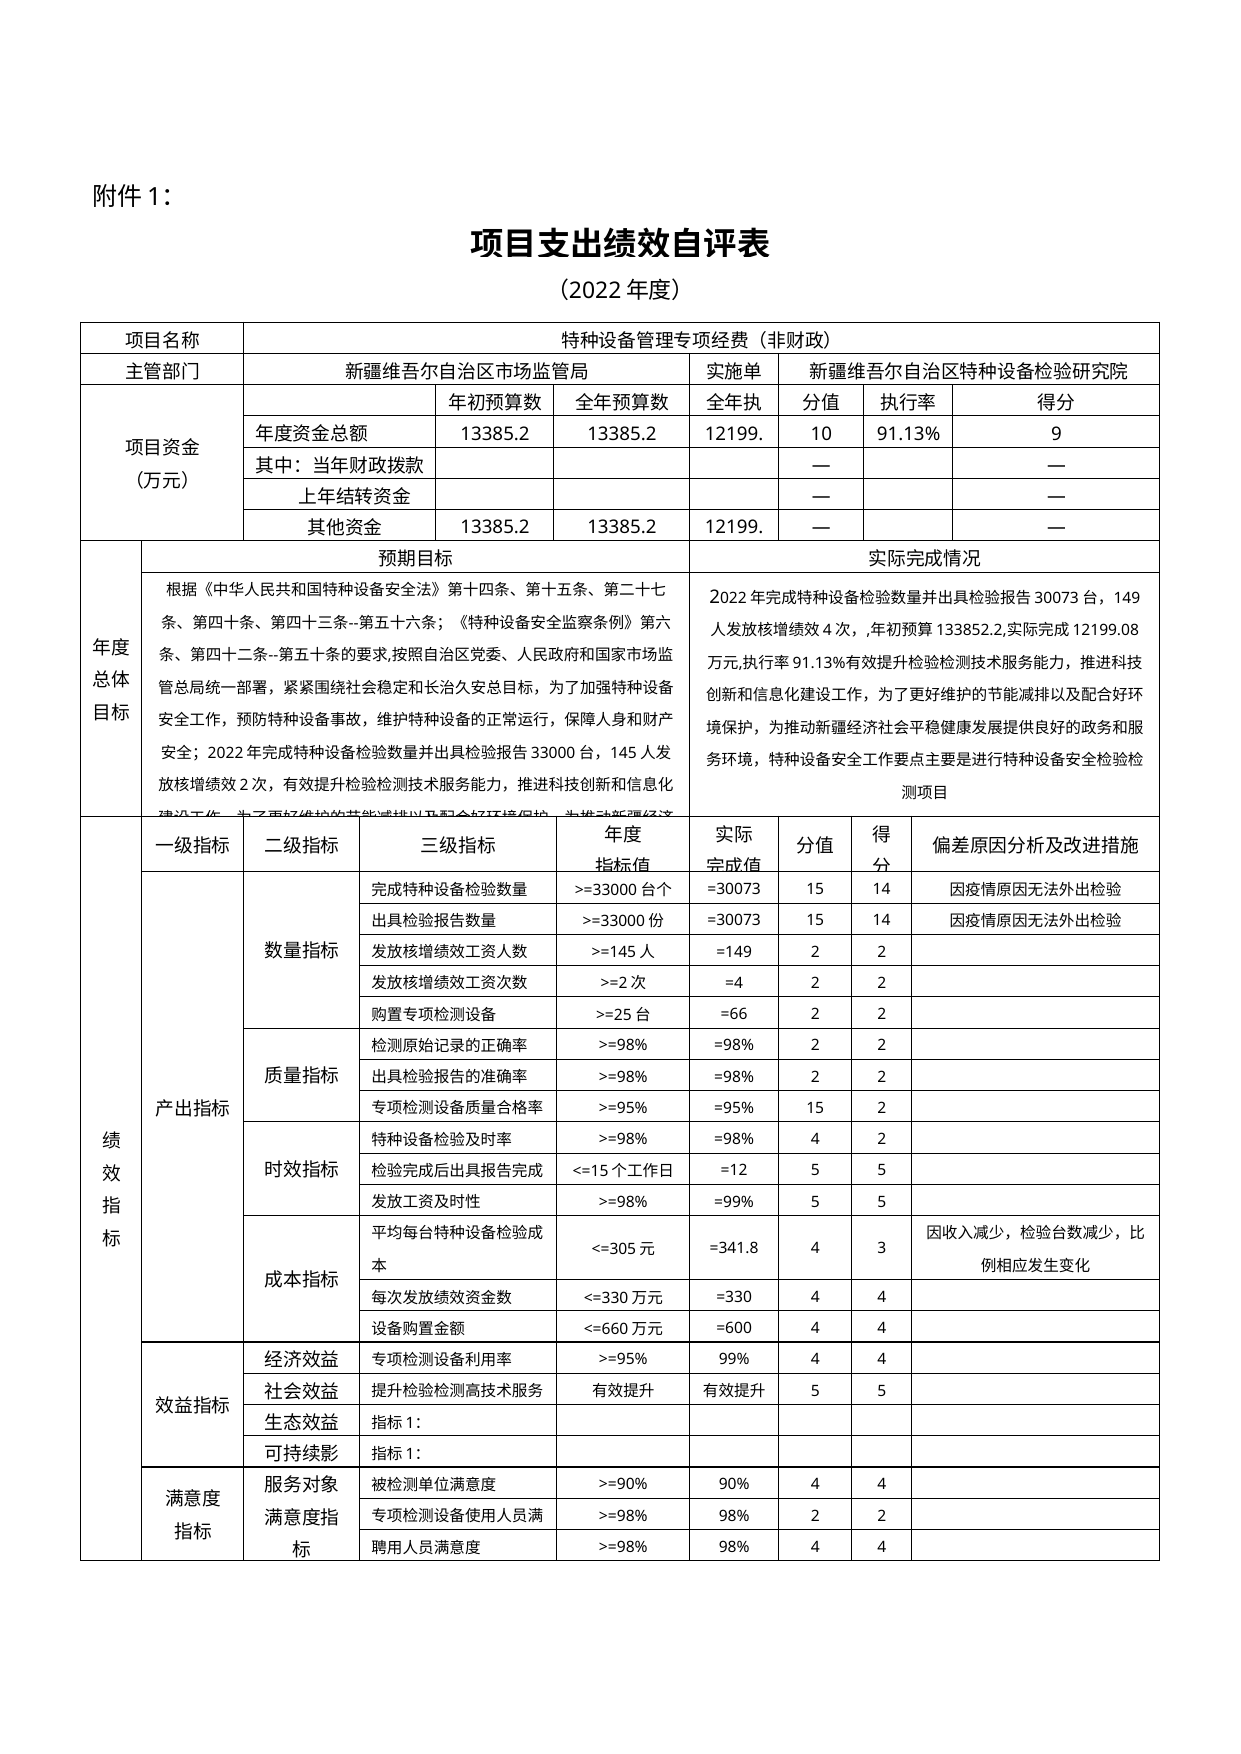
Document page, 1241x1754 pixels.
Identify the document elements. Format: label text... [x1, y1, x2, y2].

table_cell 生态效益 指标 [244, 1405, 359, 1435]
table_cell 质量指标 [244, 1029, 359, 1121]
table_cell 2 [852, 997, 911, 1027]
table_cell =98% [690, 1029, 778, 1059]
table_cell [436, 448, 553, 478]
table_cell >=33000份 [557, 904, 689, 934]
table_cell 2 [779, 1060, 851, 1090]
table_cell 90% [690, 1468, 778, 1498]
table_cell 4 [852, 1280, 911, 1310]
table_cell 4 [779, 1311, 851, 1341]
table_cell 4 [779, 1343, 851, 1373]
table_cell 2 [852, 1060, 911, 1090]
table_cell 年度 指标值 [557, 817, 689, 871]
table_cell =341.8 [690, 1216, 778, 1279]
table_cell — [953, 510, 1159, 540]
table_cell [912, 1185, 1159, 1215]
table_cell [690, 1405, 778, 1435]
table_cell [852, 1436, 911, 1466]
table_cell 执行率 [864, 385, 952, 415]
table_cell 4 [852, 1311, 911, 1341]
table_cell 提升检验检测高技术服务能力 [360, 1374, 556, 1404]
table_cell 5 [852, 1185, 911, 1215]
table_cell =4 [690, 966, 778, 996]
table_cell 发放核增绩效工资次数 [360, 966, 556, 996]
table_cell 15 [779, 1091, 851, 1121]
table_cell 因收入减少，检验台数减少，比例相应发生变化 [912, 1216, 1159, 1279]
table_cell >=98% [557, 1530, 689, 1560]
table_cell [912, 935, 1159, 965]
table_cell — [953, 479, 1159, 509]
table_cell 14 [852, 872, 911, 902]
table_cell [554, 479, 689, 509]
table_cell [912, 1436, 1159, 1466]
table_cell <=305元 [557, 1216, 689, 1279]
table_cell 购置专项检测设备 [360, 997, 556, 1027]
table_cell 年初预算数 [436, 385, 553, 415]
table_cell — [953, 448, 1159, 478]
table_cell 实际 完成值 [690, 817, 778, 871]
table_cell 被检测单位满意度 [360, 1468, 556, 1498]
table_cell =30073 [690, 904, 778, 934]
table_cell [244, 385, 435, 415]
table_cell 年度资金总额 [244, 416, 435, 447]
table_cell [912, 966, 1159, 996]
table_cell 特种设备管理专项经费（非财政） [244, 323, 1159, 353]
table_cell [912, 1374, 1159, 1404]
table_cell =99% [690, 1185, 778, 1215]
table_cell 绩 效 指 标 [81, 817, 141, 1560]
table_cell [912, 1499, 1159, 1529]
table_cell [690, 1436, 778, 1466]
table_cell [690, 479, 778, 509]
table_cell 经济效益 指标 [244, 1343, 359, 1373]
table_cell [912, 1343, 1159, 1373]
table_cell 4 [852, 1530, 911, 1560]
table_cell 发放核增绩效工资人数 [360, 935, 556, 965]
table_cell 主管部门 [81, 354, 243, 384]
table_cell 2022年完成特种设备检验数量并出具检验报告30073台，149人发放核增绩效4次，,年初预算133852.2,实际完成12199.08万元,执行率91.13%有效提升检验检测技术服务能力，推进科技创新和信息化建设工作，为了更好维护的节能减排以及配合好环境保护，为推动新疆经济社会平稳健康发展提供良好的政务和服务环境，特种设备安全工作要点主要是进行特种设备安全检验检测项目 [690, 573, 1159, 816]
table_cell 15 [779, 904, 851, 934]
table_cell 专项检测设备使用人员满意度 [360, 1499, 556, 1529]
table_cell 产出指标 [142, 872, 243, 1341]
table_cell =98% [690, 1122, 778, 1152]
table_cell <=15个工作日 [557, 1154, 689, 1184]
table_cell =95% [690, 1091, 778, 1121]
table_cell 得分 [852, 817, 911, 871]
table_cell [912, 1029, 1159, 1059]
table_cell 4 [852, 1468, 911, 1498]
table_cell 得分 [953, 385, 1159, 415]
table_cell 分值 [779, 817, 851, 871]
table_cell 发放工资及时性 [360, 1185, 556, 1215]
table_cell >=145人 [557, 935, 689, 965]
table_cell 其他资金 [244, 510, 435, 540]
table_cell [864, 479, 952, 509]
table_cell 4 [852, 1343, 911, 1373]
table_cell 新疆维吾尔自治区特种设备检验研究院 [779, 354, 1159, 384]
table_cell [912, 997, 1159, 1027]
table_cell [912, 1280, 1159, 1310]
table_cell 因疫情原因无法外出检验 [912, 904, 1159, 934]
table_cell =98% [690, 1060, 778, 1090]
table_cell 其中：当年财政拨款 [244, 448, 435, 478]
table_cell 13385.2 [554, 510, 689, 540]
table_cell — [779, 448, 863, 478]
table_cell 13385.2 [436, 416, 553, 447]
table_cell 偏差原因分析及改进措施 [912, 817, 1159, 871]
table_cell [912, 1311, 1159, 1341]
table_cell =12 [690, 1154, 778, 1184]
table_cell 15 [779, 872, 851, 902]
table_cell [852, 1405, 911, 1435]
table_cell 每次发放绩效资金数 [360, 1280, 556, 1310]
table_cell [912, 1060, 1159, 1090]
table_cell — [779, 479, 863, 509]
table_cell 98% [690, 1530, 778, 1560]
table_cell <=660万元 [557, 1311, 689, 1341]
table_cell 有效提升 [690, 1374, 778, 1404]
table_cell 4 [779, 1530, 851, 1560]
table_cell 可持续影响指标 [244, 1436, 359, 1466]
table_cell 效益指标 [142, 1343, 243, 1466]
table_cell 设备购置金额 [360, 1311, 556, 1341]
table_cell [912, 1530, 1159, 1560]
table_cell [557, 1436, 689, 1466]
table_cell 91.13% [864, 416, 952, 447]
table_cell 4 [779, 1122, 851, 1152]
table_cell >=98% [557, 1060, 689, 1090]
table_cell 5 [779, 1185, 851, 1215]
table_cell =30073 [690, 872, 778, 902]
table_cell >=98% [557, 1122, 689, 1152]
table_cell 全年执行数 [690, 385, 778, 415]
table_cell >=33000台个件米 [557, 872, 689, 902]
table_cell [557, 1405, 689, 1435]
table_cell [912, 1122, 1159, 1152]
table_cell [779, 1405, 851, 1435]
table_cell [690, 448, 778, 478]
table_cell 专项检测设备质量合格率 [360, 1091, 556, 1121]
table_cell 项目资金 （万元） [81, 385, 243, 540]
table_cell =330 [690, 1280, 778, 1310]
table_cell [864, 448, 952, 478]
table_cell 2 [852, 1122, 911, 1152]
table_cell 预期目标 [142, 541, 689, 572]
table_cell 2 [779, 997, 851, 1027]
table_cell 2 [779, 935, 851, 965]
table_cell [779, 1436, 851, 1466]
table_cell >=25台 [557, 997, 689, 1027]
table_cell 12199.08 [690, 416, 778, 447]
table_cell 9 [953, 416, 1159, 447]
table_cell 2 [779, 966, 851, 996]
table_cell 三级指标 [360, 817, 556, 871]
table_cell 满意度 指标 [142, 1468, 243, 1560]
table_header 附件1： [81, 162, 1159, 209]
table_cell >=90% [557, 1468, 689, 1498]
table_cell 项目支出绩效自评表 [81, 209, 1159, 257]
table_cell 出具检验报告数量 [360, 904, 556, 934]
table_cell [436, 479, 553, 509]
table_cell >=95% [557, 1091, 689, 1121]
table_cell >=95% [557, 1343, 689, 1373]
table_cell 因疫情原因无法外出检验 [912, 872, 1159, 902]
table_cell >=98% [557, 1499, 689, 1529]
table_cell 4 [779, 1280, 851, 1310]
table_cell 2 [852, 1029, 911, 1059]
table_cell 5 [852, 1374, 911, 1404]
table_cell 指标1： [360, 1436, 556, 1466]
table_cell [554, 448, 689, 478]
table_cell >=98% [557, 1029, 689, 1059]
table_cell 2 [779, 1499, 851, 1529]
table_cell 特种设备检验及时率 [360, 1122, 556, 1152]
table_cell 5 [779, 1154, 851, 1184]
table_cell 4 [779, 1216, 851, 1279]
table_cell 实施单位 [690, 354, 778, 384]
table_cell 10 [779, 416, 863, 447]
table_cell 根据《中华人民共和国特种设备安全法》第十四条、第十五条、第二十七条、第四十条、第四十三条--第五十六条；《特种设备安全监察条例》第六条、第四十二条--第五十条的要求,按照自治区党委、人民政府和国家市场监管总局统一部署，紧紧围绕社会稳定和长治久安总目标，为了加强特种设备安全工作，预防特种设备事故，维护特种设备的正常运行，保障人身和财产安全；2022年完成特种设备检验数量并出具检验报告33000台，145人发放核增绩效2次，有效提升检验检测技术服务能力，推进科技创新和信息化建设工作，为了更好维护的节能减排以及配合好环境保护，为推动新疆经济社会平稳健康发展提供良好的政务和服务环境，特种设备安全工作要点主要是进行特种设备安全检验检测项目 [142, 573, 689, 816]
table_cell 年度总体目标 [81, 541, 141, 816]
table_cell （2022年度） [81, 257, 1159, 322]
table_cell 98% [690, 1499, 778, 1529]
table_cell 出具检验报告的准确率 [360, 1060, 556, 1090]
table_cell 一级指标 [142, 817, 243, 871]
table_cell 聘用人员满意度 [360, 1530, 556, 1560]
table_cell 项目名称 [81, 323, 243, 353]
table_cell 服务对象满意度指标 [244, 1468, 359, 1560]
table_cell — [779, 510, 863, 540]
table_cell =66 [690, 997, 778, 1027]
table_cell 全年预算数 [554, 385, 689, 415]
table_cell 实际完成情况 [690, 541, 1159, 572]
table_cell [912, 1091, 1159, 1121]
table_cell 3 [852, 1216, 911, 1279]
table_cell =149 [690, 935, 778, 965]
table_cell 有效提升 [557, 1374, 689, 1404]
table_cell 13385.2 [436, 510, 553, 540]
table_cell 2 [852, 935, 911, 965]
table_cell 2 [852, 1499, 911, 1529]
table_cell >=2次 [557, 966, 689, 996]
table_cell 2 [852, 966, 911, 996]
table_cell 专项检测设备利用率 [360, 1343, 556, 1373]
table_cell 检测原始记录的正确率 [360, 1029, 556, 1059]
table_cell [864, 510, 952, 540]
table_cell 二级指标 [244, 817, 359, 871]
table_cell 检验完成后出具报告完成时间 [360, 1154, 556, 1184]
table_cell 4 [779, 1468, 851, 1498]
table_cell 2 [779, 1029, 851, 1059]
table_cell 成本指标 [244, 1216, 359, 1341]
table_cell >=98% [557, 1185, 689, 1215]
table_cell 数量指标 [244, 872, 359, 1027]
table_cell 5 [779, 1374, 851, 1404]
table_cell 2 [852, 1091, 911, 1121]
table_cell [912, 1154, 1159, 1184]
table_cell 完成特种设备检验数量 [360, 872, 556, 902]
table_cell =600 [690, 1311, 778, 1341]
table_cell [912, 1405, 1159, 1435]
table_cell 平均每台特种设备检验成本 [360, 1216, 556, 1279]
table_cell 指标1： [360, 1405, 556, 1435]
table_cell 分值 [779, 385, 863, 415]
table_cell [912, 1468, 1159, 1498]
table_cell 13385.2 [554, 416, 689, 447]
table_cell 时效指标 [244, 1122, 359, 1215]
table_cell 99% [690, 1343, 778, 1373]
table_cell 14 [852, 904, 911, 934]
table_cell 上年结转资金 [244, 479, 435, 509]
table_cell 5 [852, 1154, 911, 1184]
table_cell 新疆维吾尔自治区市场监管局 [244, 354, 689, 384]
table_cell 12199.08 [690, 510, 778, 540]
table_cell <=330万元 [557, 1280, 689, 1310]
table_cell 社会效益 指标 [244, 1374, 359, 1404]
